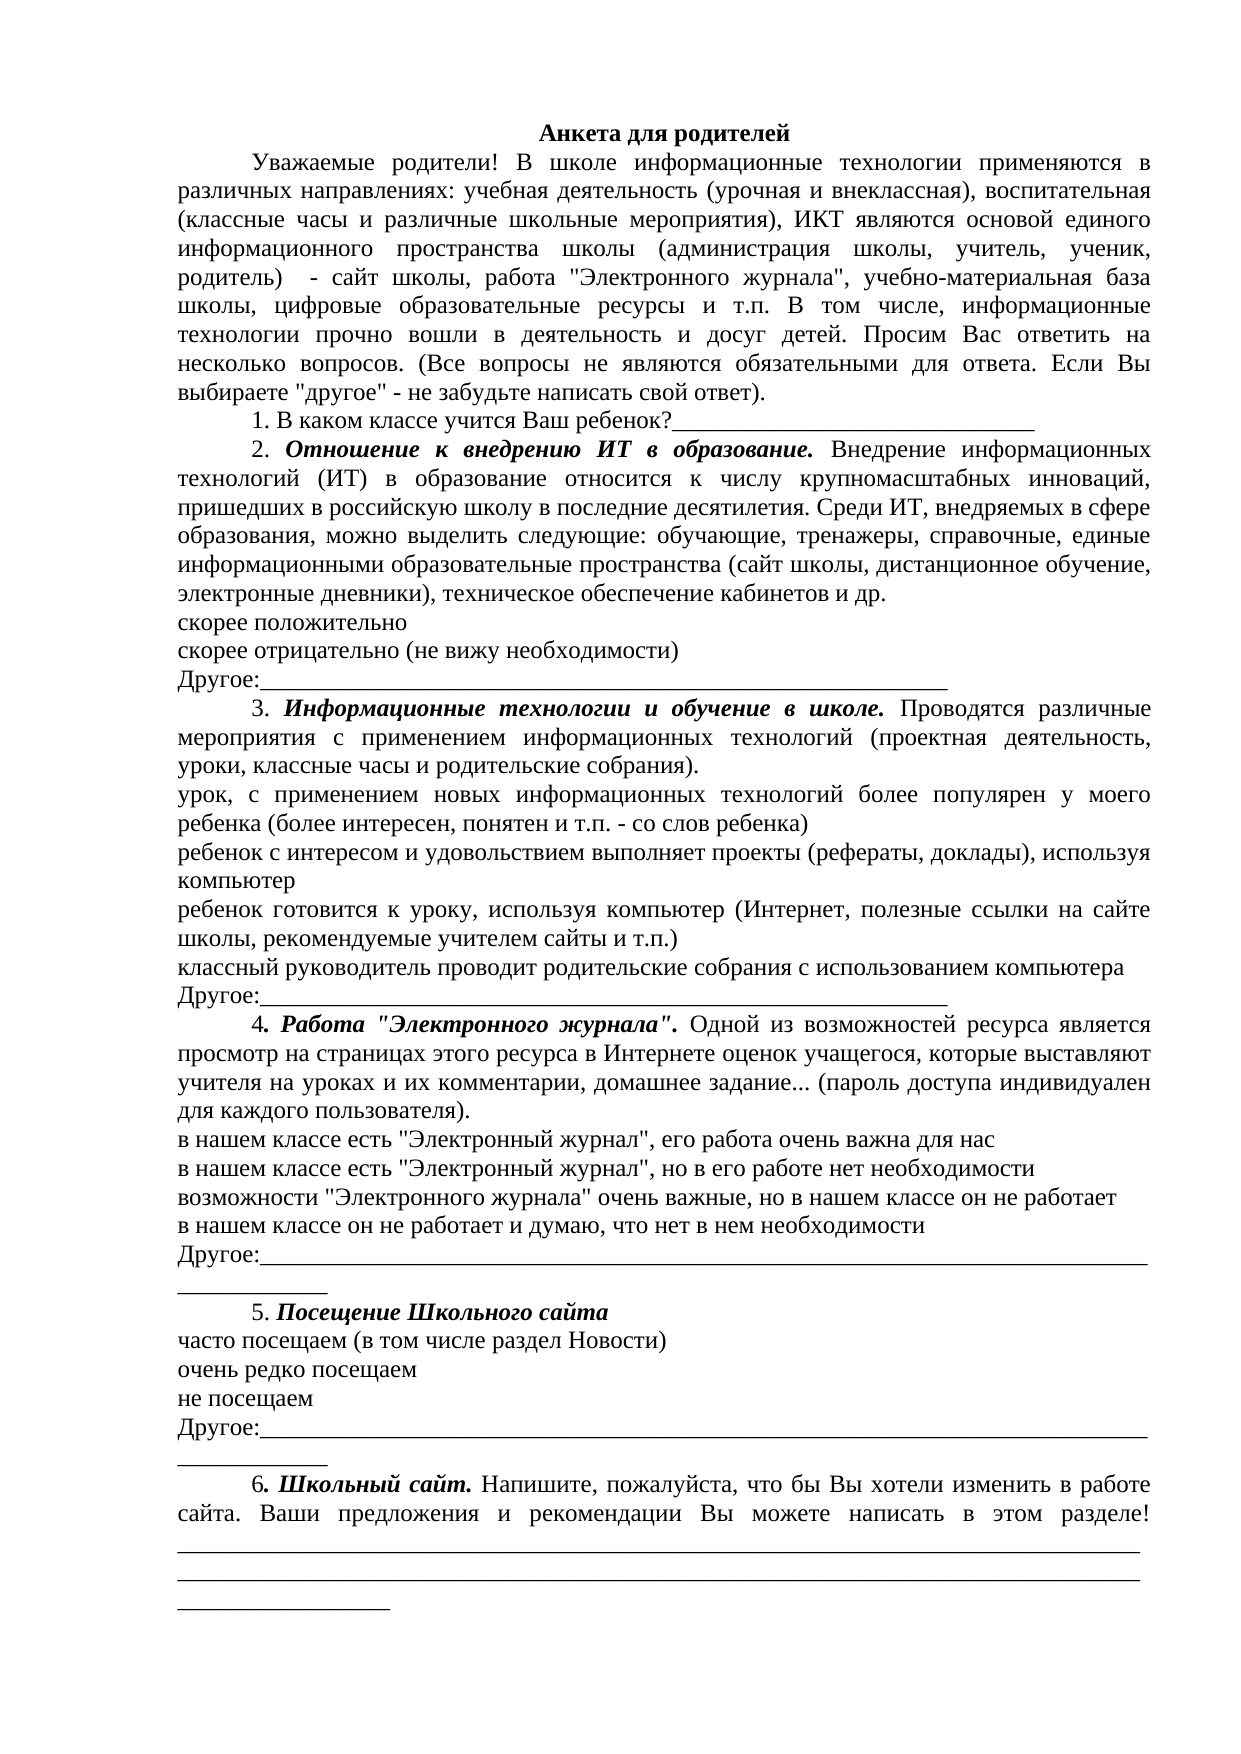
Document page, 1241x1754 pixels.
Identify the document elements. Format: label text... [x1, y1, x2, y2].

text 6. Школьный сайт. Напишите, пожалуйста, что бы Вы хотели изменить в работе сайта. Ваши предложения и рекомендации Вы можете написать в этом разделе!___________________________________________________________________________________________________________________________________________________________________________ [177, 1469, 1152, 1613]
text Другое:_______________________________________________________ [177, 664, 1152, 693]
text Уважаемые родители! В школе информационные технологии применяются в различных направлениях: учебная деятельность (урочная и внеклассная), воспитательная (классные часы и различные школьные мероприятия), ИКТ являются основой единого информационного пространства школы (администрация школы, учитель, ученик, родитель) - сайт школы, работа "Электронного журнала", учебно-материальная база школы, цифровые образовательные ресурсы и т.п. В том числе, информационные технологии прочно вошли в деятельность и досуг детей. Просим Вас ответить на несколько вопросов. (Все вопросы не являются обязательными для ответа. Если Вы выбираете "другое" - не забудьте написать свой ответ). [177, 147, 1152, 406]
text в нашем классе он не работает и думаю, что нет в нем необходимости [177, 1211, 1152, 1239]
text в нашем классе есть "Электронный журнал", его работа очень важна для нас [177, 1124, 1152, 1153]
text очень редко посещаем [177, 1354, 1152, 1383]
text ребенок с интересом и удовольствием выполняет проекты (рефераты, доклады), используя компьютер [177, 837, 1152, 894]
text в нашем классе есть "Электронный журнал", но в его работе нет необходимости [177, 1153, 1152, 1182]
text 2. Отношение к внедрению ИТ в образование. Внедрение информационных технологий (ИТ) в образование относится к числу крупномасштабных инноваций, пришедших в российскую школу в последние десятилетия. Среди ИТ, внедряемых в сфере образования, можно выделить следующие: обучающие, тренажеры, справочные, единые информационными образовательные пространства (сайт школы, дистанционное обучение, электронные дневники), техническое обеспечение кабинетов и др. [177, 434, 1152, 607]
text возможности "Электронного журнала" очень важные, но в нашем классе он не работает [177, 1182, 1152, 1211]
text 3. Информационные технологии и обучение в школе. Проводятся различные мероприятия с применением информационных технологий (проектная деятельность, уроки, классные часы и родительские собрания). [177, 693, 1152, 779]
text 1. В каком классе учится Ваш ребенок?_____________________________ [177, 406, 1152, 434]
text скорее отрицательно (не вижу необходимости) [177, 636, 1152, 664]
text Другое:___________________________________________________________________________________ [177, 1239, 1152, 1297]
text классный руководитель проводит родительские собрания с использованием компьютера [177, 952, 1152, 981]
text Другое:_______________________________________________________ [177, 981, 1152, 1009]
text не посещаем [177, 1383, 1152, 1412]
text 4. Работа "Электронного журнала". Одной из возможностей ресурса является просмотр на страницах этого ресурса в Интернете оценок учащегося, которые выставляют учителя на уроках и их комментарии, домашнее задание... (пароль доступа индивидуален для каждого пользователя). [177, 1009, 1152, 1124]
text урок, с применением новых информационных технологий более популярен у моего ребенка (более интересен, понятен и т.п. - со слов ребенка) [177, 779, 1152, 837]
text часто посещаем (в том числе раздел Новости) [177, 1326, 1152, 1354]
text Анкета для родителей [177, 118, 1152, 147]
text скорее положительно [177, 607, 1152, 636]
text 5. Посещение Школьного сайта [177, 1297, 1152, 1326]
text ребенок готовится к уроку, используя компьютер (Интернет, полезные ссылки на сайте школы, рекомендуемые учителем сайты и т.п.) [177, 894, 1152, 952]
text Другое:___________________________________________________________________________________ [177, 1412, 1152, 1469]
